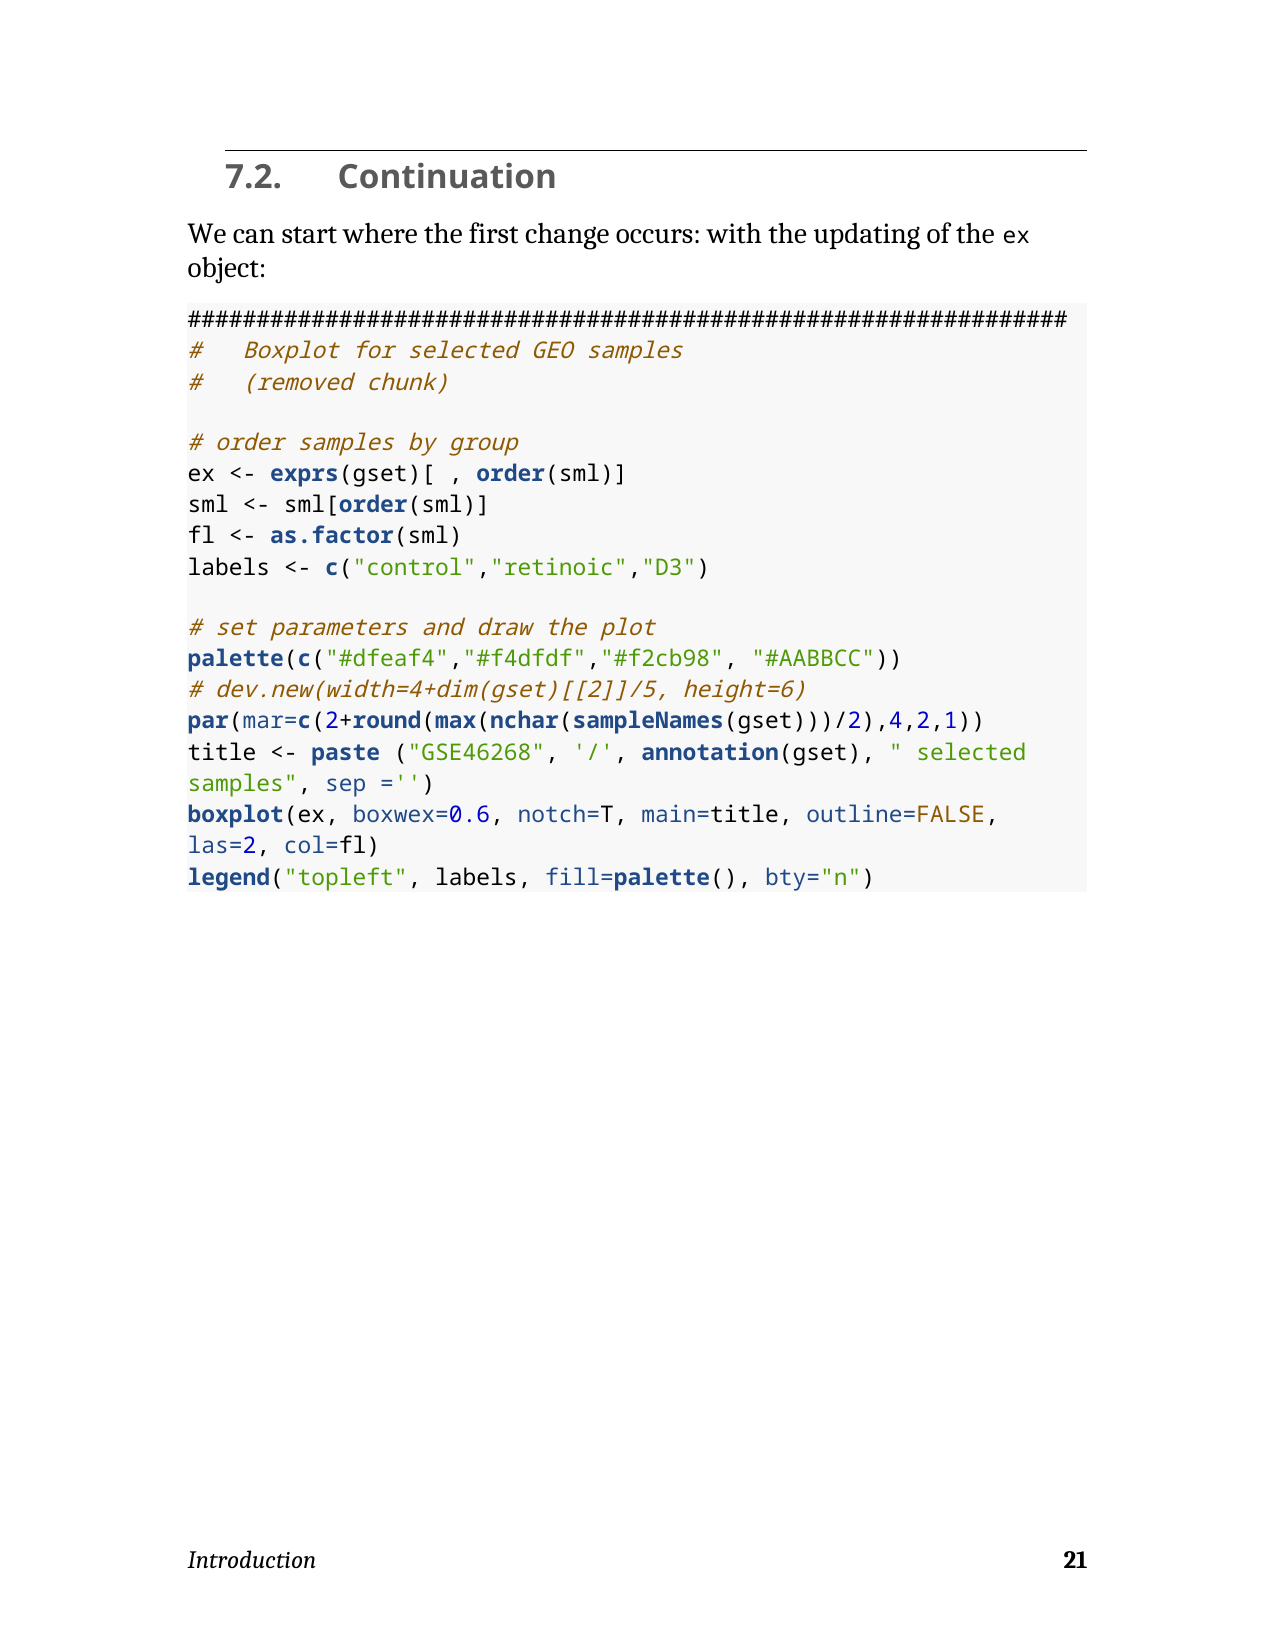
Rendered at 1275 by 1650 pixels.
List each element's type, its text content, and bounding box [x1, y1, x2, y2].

text We can start where the first change occurs: with the updating of the ex object: [187, 217, 1087, 284]
text ################################################################ # Boxplot for selected GEO samples # (removed chunk) # order samples by group ex <- exprs(gset)[ , order(sml)] sml <- sml[order(sml)] fl <- as.factor(sml) labels <- c("control","retinoic","D3") # set parameters and draw the plot palette(c("#dfeaf4","#f4dfdf","#f2cb98", "#AABBCC")) # dev.new(width=4+dim(gset)[[2]]/5, height=6) par(mar=c(2+round(max(nchar(sampleNames(gset)))/2),4,2,1)) title <- paste ("GSE46268", '/', annotation(gset), " selected samples", sep ='') boxplot(ex, boxwex=0.6, notch=T, main=title, outline=FALSE, las=2, col=fl) legend("topleft", labels, fill=palette(), bty="n") [187, 303, 1087, 892]
subtitle Continuation [225, 151, 1087, 198]
